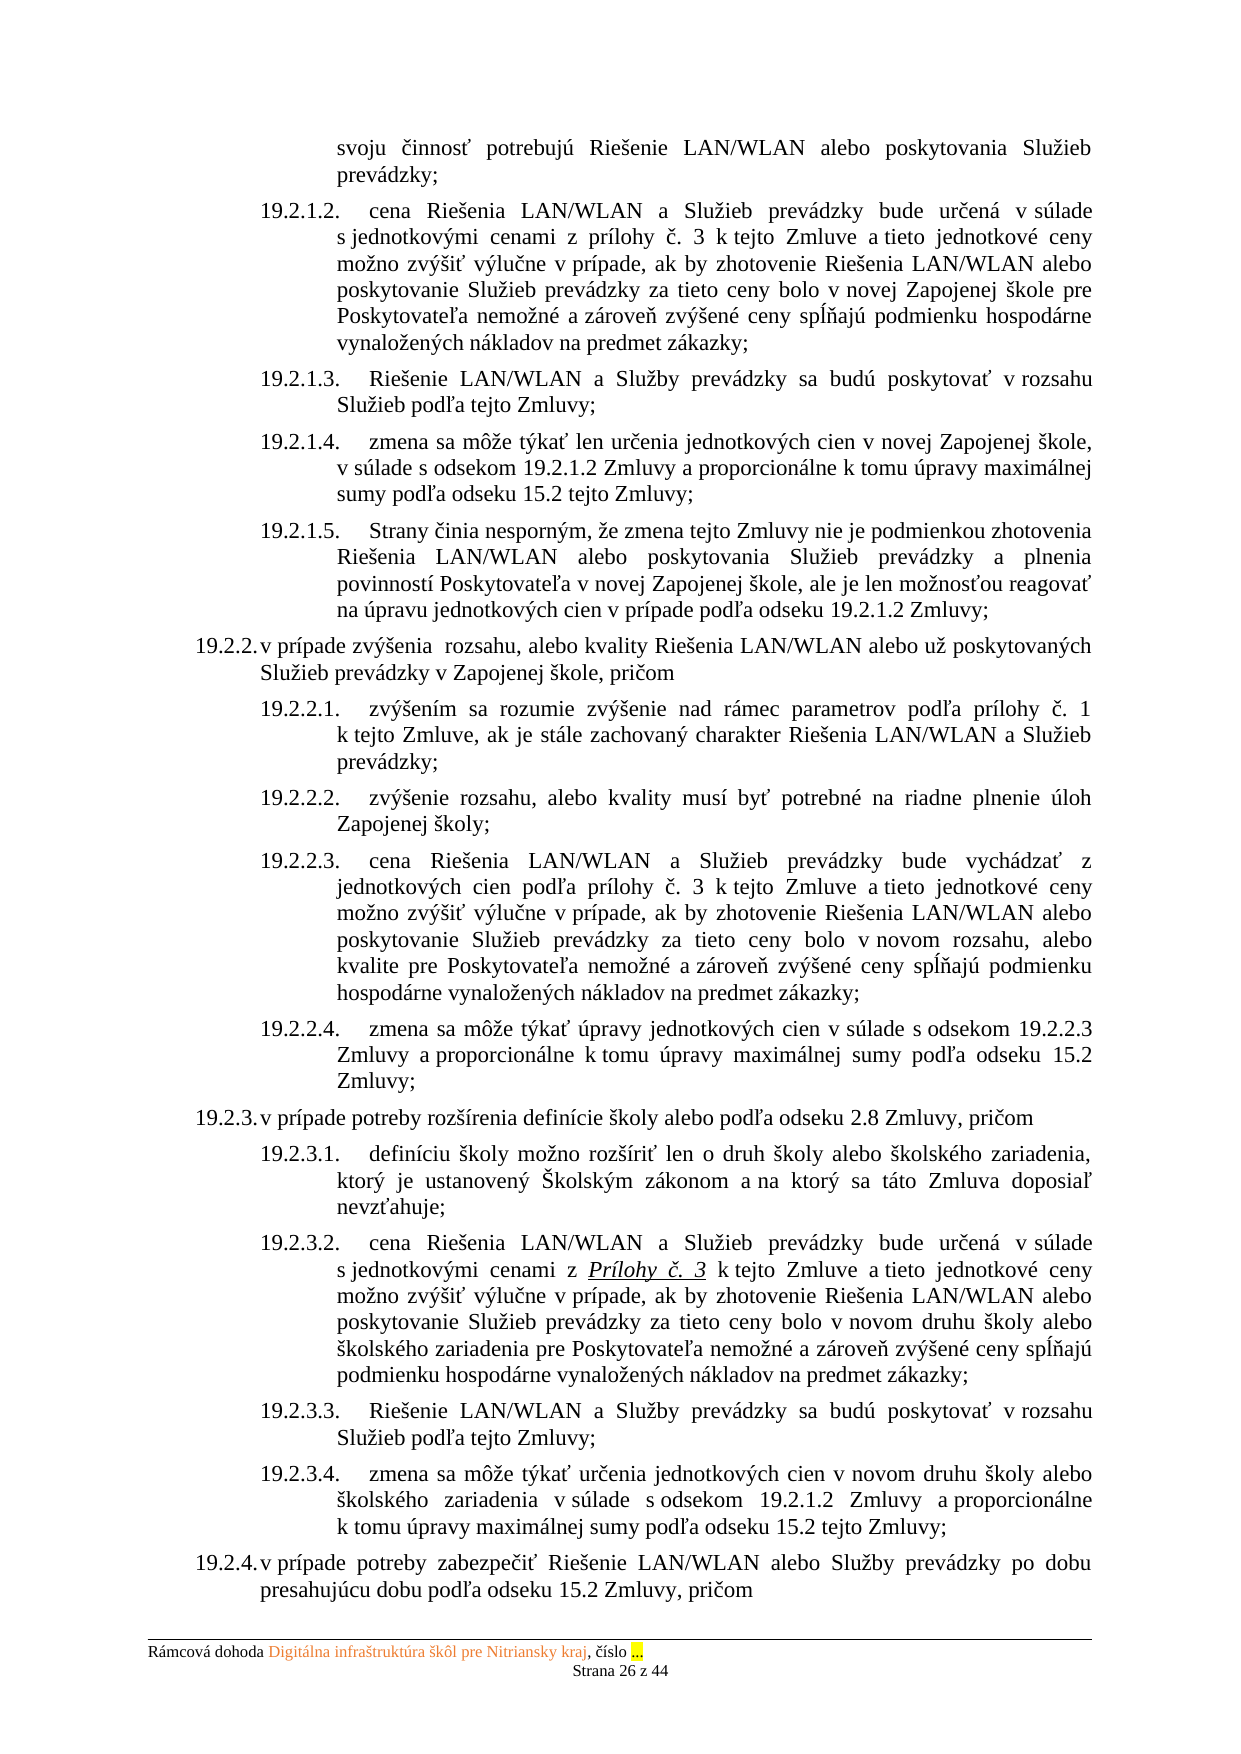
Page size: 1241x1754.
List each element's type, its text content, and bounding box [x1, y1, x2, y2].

list zmena sa môže týkať úpravy jednotkových cien v súlade s odsekom 19.2.2.3 Zmluvy a proporcionálne k tomu úpravy maximálnej sumy podľa odseku 15.2 Zmluvy; [260, 1015, 1092, 1094]
list Riešenie LAN/WLAN a Služby prevádzky sa budú poskytovať v rozsahu Služieb podľa tejto Zmluvy; [260, 365, 1092, 418]
list v prípade potreby zabezpečiť Riešenie LAN/WLAN alebo Služby prevádzky po dobu presahujúcu dobu podľa odseku 15.2 Zmluvy, pričom [195, 1549, 1092, 1602]
list cena Riešenia LAN/WLAN a Služieb prevádzky bude určená v súlade s jednotkovými cenami z prílohy č. 3 k tejto Zmluve a tieto jednotkové ceny možno zvýšiť výlučne v prípade, ak by zhotovenie Riešenia LAN/WLAN alebo poskytovanie Služieb prevádzky za tieto ceny bolo v novej Zapojenej škole pre Poskytovateľa nemožné a zároveň zvýšené ceny spĺňajú podmienku hospodárne vynaložených nákladov na predmet zákazky; [260, 197, 1092, 355]
list Riešenie LAN/WLAN a Služby prevádzky sa budú poskytovať v rozsahu Služieb podľa tejto Zmluvy; [260, 1397, 1092, 1450]
list cena Riešenia LAN/WLAN a Služieb prevádzky bude vychádzať z jednotkových cien podľa prílohy č. 3 k tejto Zmluve a tieto jednotkové ceny možno zvýšiť výlučne v prípade, ak by zhotovenie Riešenia LAN/WLAN alebo poskytovanie Služieb prevádzky za tieto ceny bolo v novom rozsahu, alebo kvalite pre Poskytovateľa nemožné a zároveň zvýšené ceny spĺňajú podmienku hospodárne vynaložených nákladov na predmet zákazky; [260, 847, 1092, 1005]
list definíciu školy možno rozšíriť len o druh školy alebo školského zariadenia, ktorý je ustanovený Školským zákonom a na ktorý sa táto Zmluva doposiaľ nevzťahuje; [260, 1140, 1092, 1219]
list v prípade potreby rozšírenia definície školy alebo podľa odseku 2.8 Zmluvy, pričom [195, 1104, 1092, 1130]
list zmena sa môže týkať určenia jednotkových cien v novom druhu školy alebo školského zariadenia v súlade s odsekom 19.2.1.2 Zmluvy a proporcionálne k tomu úpravy maximálnej sumy podľa odseku 15.2 tejto Zmluvy; [260, 1460, 1092, 1539]
list cena Riešenia LAN/WLAN a Služieb prevádzky bude určená v súlade s jednotkovými cenami z Prílohy č. 3 k tejto Zmluve a tieto jednotkové ceny možno zvýšiť výlučne v prípade, ak by zhotovenie Riešenia LAN/WLAN alebo poskytovanie Služieb prevádzky za tieto ceny bolo v novom druhu školy alebo školského zariadenia pre Poskytovateľa nemožné a zároveň zvýšené ceny spĺňajú podmienku hospodárne vynaložených nákladov na predmet zákazky; [260, 1229, 1092, 1387]
list zvýšením sa rozumie zvýšenie nad rámec parametrov podľa prílohy č. 1 k tejto Zmluve, ak je stále zachovaný charakter Riešenia LAN/WLAN a Služieb prevádzky; [260, 695, 1092, 774]
list zvýšenie rozsahu, alebo kvality musí byť potrebné na riadne plnenie úloh Zapojenej školy; [260, 784, 1092, 837]
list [260, 134, 1092, 187]
list v prípade zvýšenia rozsahu, alebo kvality Riešenia LAN/WLAN alebo už poskytovaných Služieb prevádzky v Zapojenej škole, pričom [195, 632, 1092, 685]
list zmena sa môže týkať len určenia jednotkových cien v novej Zapojenej škole, v súlade s odsekom 19.2.1.2 Zmluvy a proporcionálne k tomu úpravy maximálnej sumy podľa odseku 15.2 tejto Zmluvy; [260, 428, 1092, 507]
list Strany činia nesporným, že zmena tejto Zmluvy nie je podmienkou zhotovenia Riešenia LAN/WLAN alebo poskytovania Služieb prevádzky a plnenia povinností Poskytovateľa v novej Zapojenej škole, ale je len možnosťou reagovať na úpravu jednotkových cien v prípade podľa odseku 19.2.1.2 Zmluvy; [260, 517, 1092, 622]
